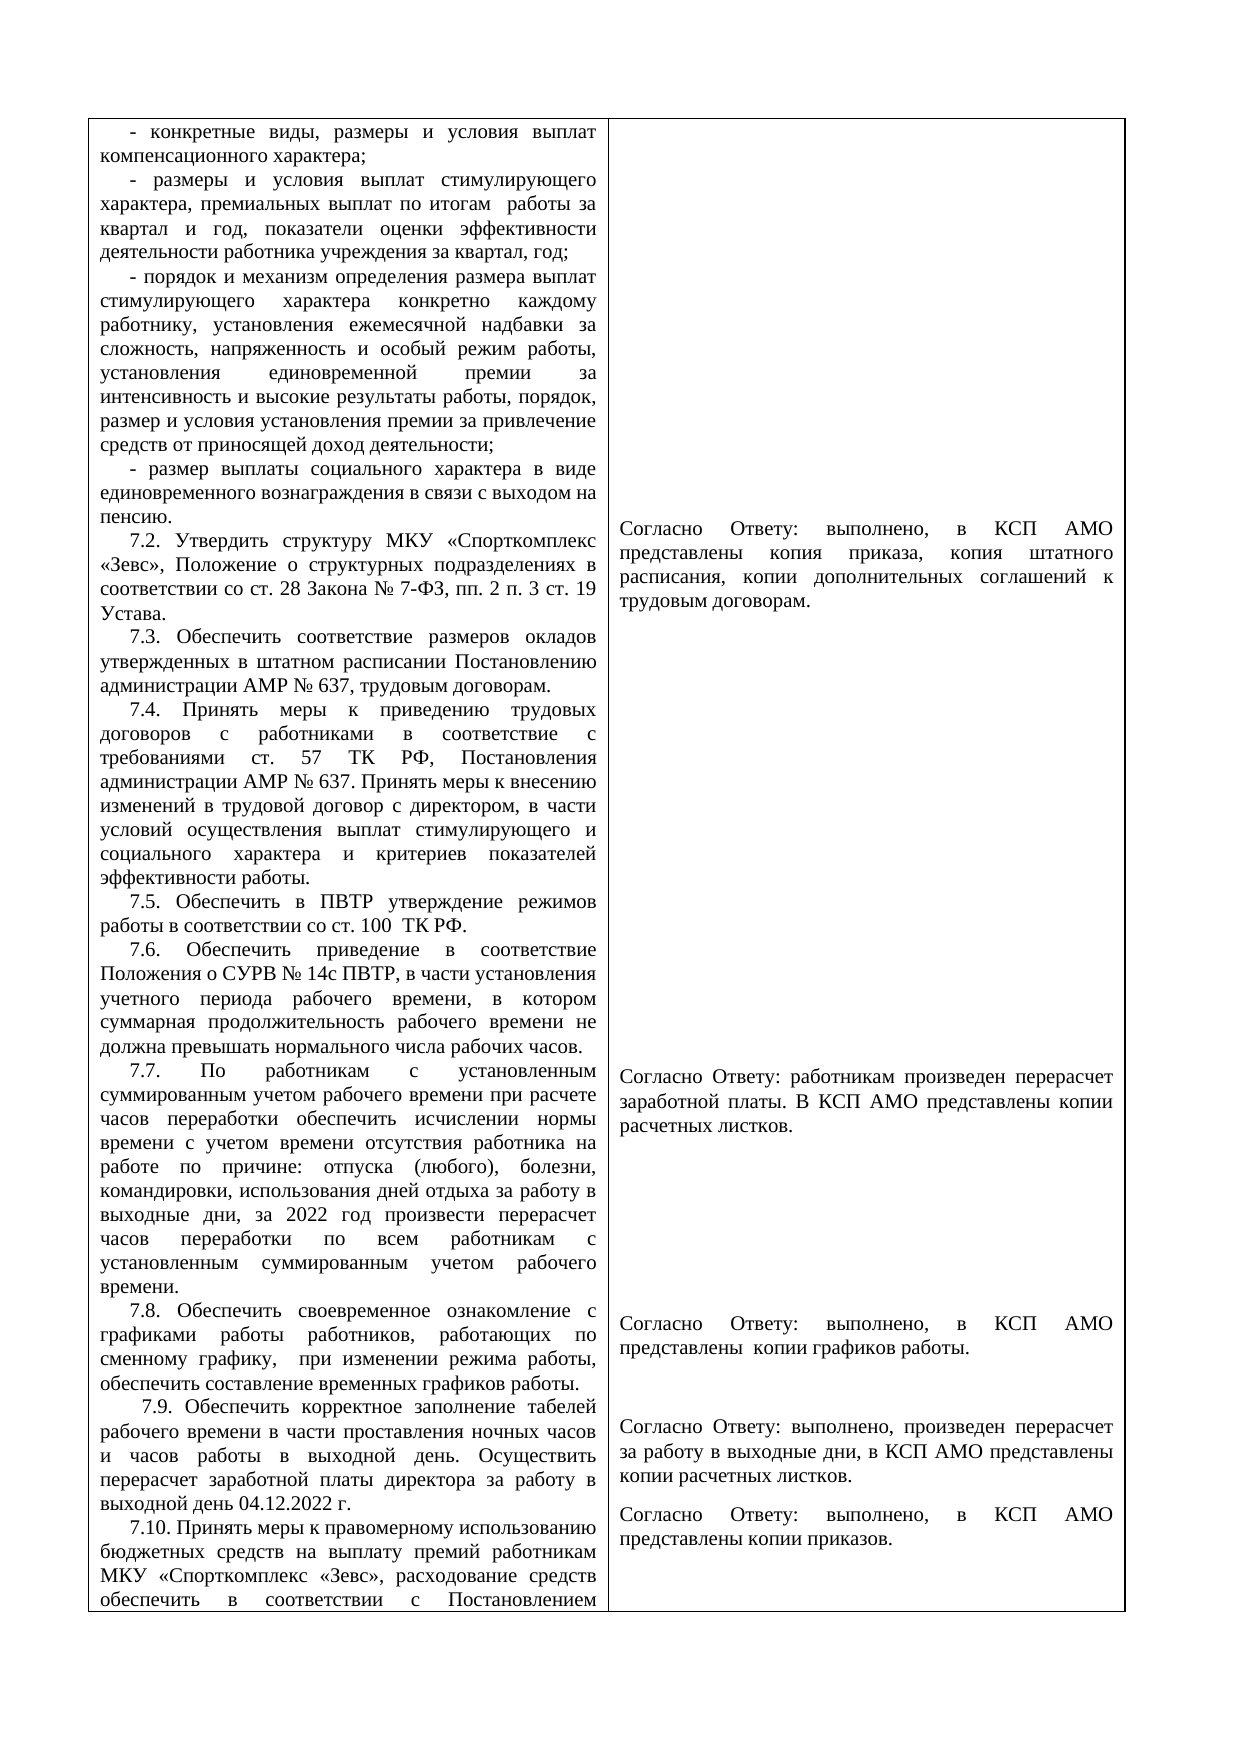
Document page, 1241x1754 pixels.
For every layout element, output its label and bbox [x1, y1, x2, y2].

table_cell [89, 119, 608, 1611]
table_cell [609, 119, 1124, 1611]
